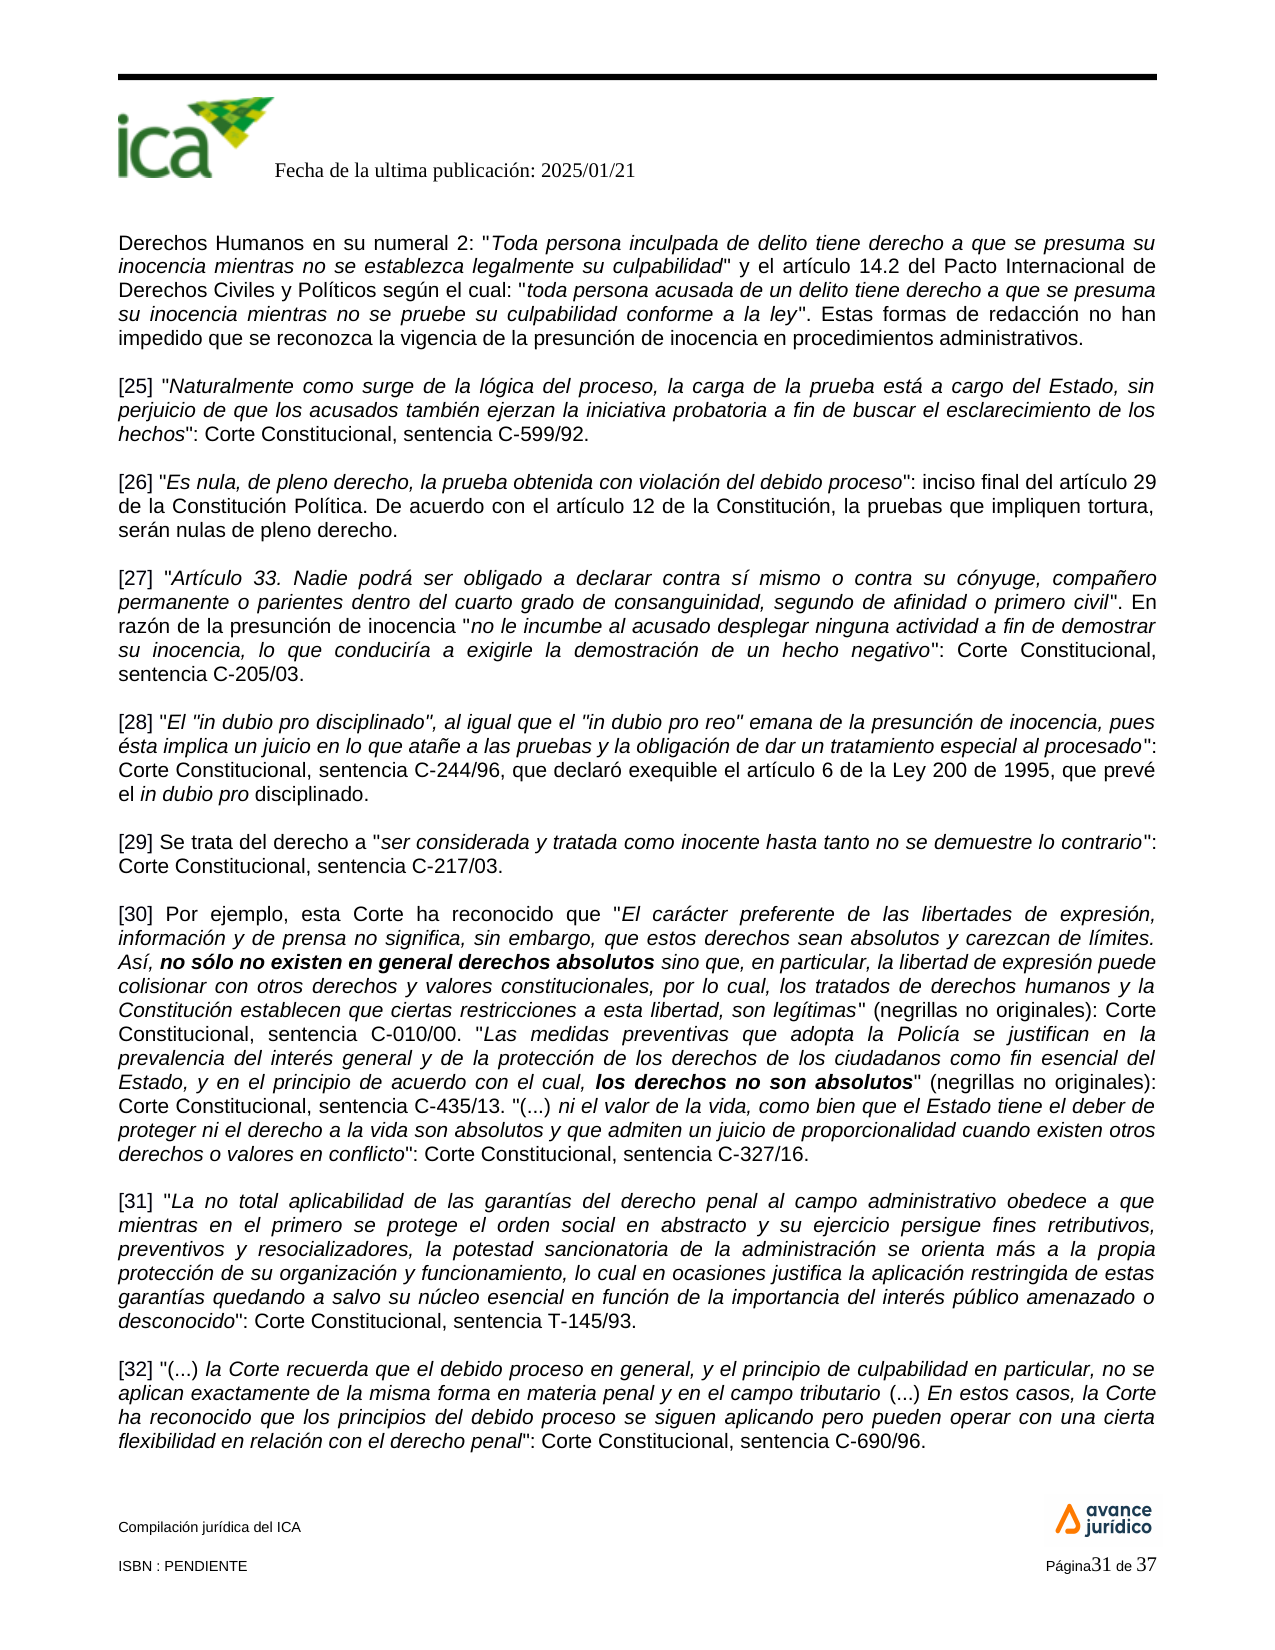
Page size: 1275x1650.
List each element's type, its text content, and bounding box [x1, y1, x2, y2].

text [118, 230, 1157, 350]
text [26] "Es nula, de pleno derecho, la prueba obtenida con violación del debido proceso": inciso final del artículo 29 de la Constitución Política. De acuerdo con el artículo 12 de la Constitución, la pruebas que impliquen tortura, serán nulas de pleno derecho. [118, 470, 1157, 542]
text [27] "Artículo 33. Nadie podrá ser obligado a declarar contra sí mismo o contra su cónyuge, compañero permanente o parientes dentro del cuarto grado de consanguinidad, segundo de afinidad o primero civil". En razón de la presunción de inocencia "no le incumbe al acusado desplegar ninguna actividad a fin de demostrar su inocencia, lo que conduciría a exigirle la demostración de un hecho negativo": Corte Constitucional, sentencia C-205/03. [118, 566, 1157, 686]
text [29] Se trata del derecho a "ser considerada y tratada como inocente hasta tanto no se demuestre lo contrario": Corte Constitucional, sentencia C-217/03. [118, 830, 1157, 878]
text [31] "La no total aplicabilidad de las garantías del derecho penal al campo administrativo obedece a que mientras en el primero se protege el orden social en abstracto y su ejercicio persigue fines retributivos, preventivos y resocializadores, la potestad sancionatoria de la administración se orienta más a la propia protección de su organización y funcionamiento, lo cual en ocasiones justifica la aplicación restringida de estas garantías quedando a salvo su núcleo esencial en función de la importancia del interés público amenazado o desconocido": Corte Constitucional, sentencia T-145/93. [118, 1189, 1157, 1333]
text [28] "El "in dubio pro disciplinado", al igual que el "in dubio pro reo" emana de la presunción de inocencia, pues ésta implica un juicio en lo que atañe a las pruebas y la obligación de dar un tratamiento especial al procesado": Corte Constitucional, sentencia C-244/96, que declaró exequible el artículo 6 de la Ley 200 de 1995, que prevé el in dubio pro disciplinado. [118, 710, 1157, 806]
text [30] Por ejemplo, esta Corte ha reconocido que "El carácter preferente de las libertades de expresión, información y de prensa no significa, sin embargo, que estos derechos sean absolutos y carezcan de límites. Así, no sólo no existen en general derechos absolutos sino que, en particular, la libertad de expresión puede colisionar con otros derechos y valores constitucionales, por lo cual, los tratados de derechos humanos y la Constitución establecen que ciertas restricciones a esta libertad, son legítimas" (negrillas no originales): Corte Constitucional, sentencia C-010/00. "Las medidas preventivas que adopta la Policía se justifican en la prevalencia del interés general y de la protección de los derechos de los ciudadanos como fin esencial del Estado, y en el principio de acuerdo con el cual, los derechos no son absolutos" (negrillas no originales): Corte Constitucional, sentencia C-435/13. "(...) ni el valor de la vida, como bien que el Estado tiene el deber de proteger ni el derecho a la vida son absolutos y que admiten un juicio de proporcionalidad cuando existen otros derechos o valores en conflicto": Corte Constitucional, sentencia C-327/16. [118, 902, 1157, 1165]
text [32] "(...) la Corte recuerda que el debido proceso en general, y el principio de culpabilidad en particular, no se aplican exactamente de la misma forma en materia penal y en el campo tributario (...) En estos casos, la Corte ha reconocido que los principios del debido proceso se siguen aplicando pero pueden operar con una cierta flexibilidad en relación con el derecho penal": Corte Constitucional, sentencia C-690/96. [118, 1357, 1157, 1453]
text [25] "Naturalmente como surge de la lógica del proceso, la carga de la prueba está a cargo del Estado, sin perjuicio de que los acusados también ejerzan la iniciativa probatoria a fin de buscar el esclarecimiento de los hechos": Corte Constitucional, sentencia C-599/92. [118, 374, 1157, 446]
